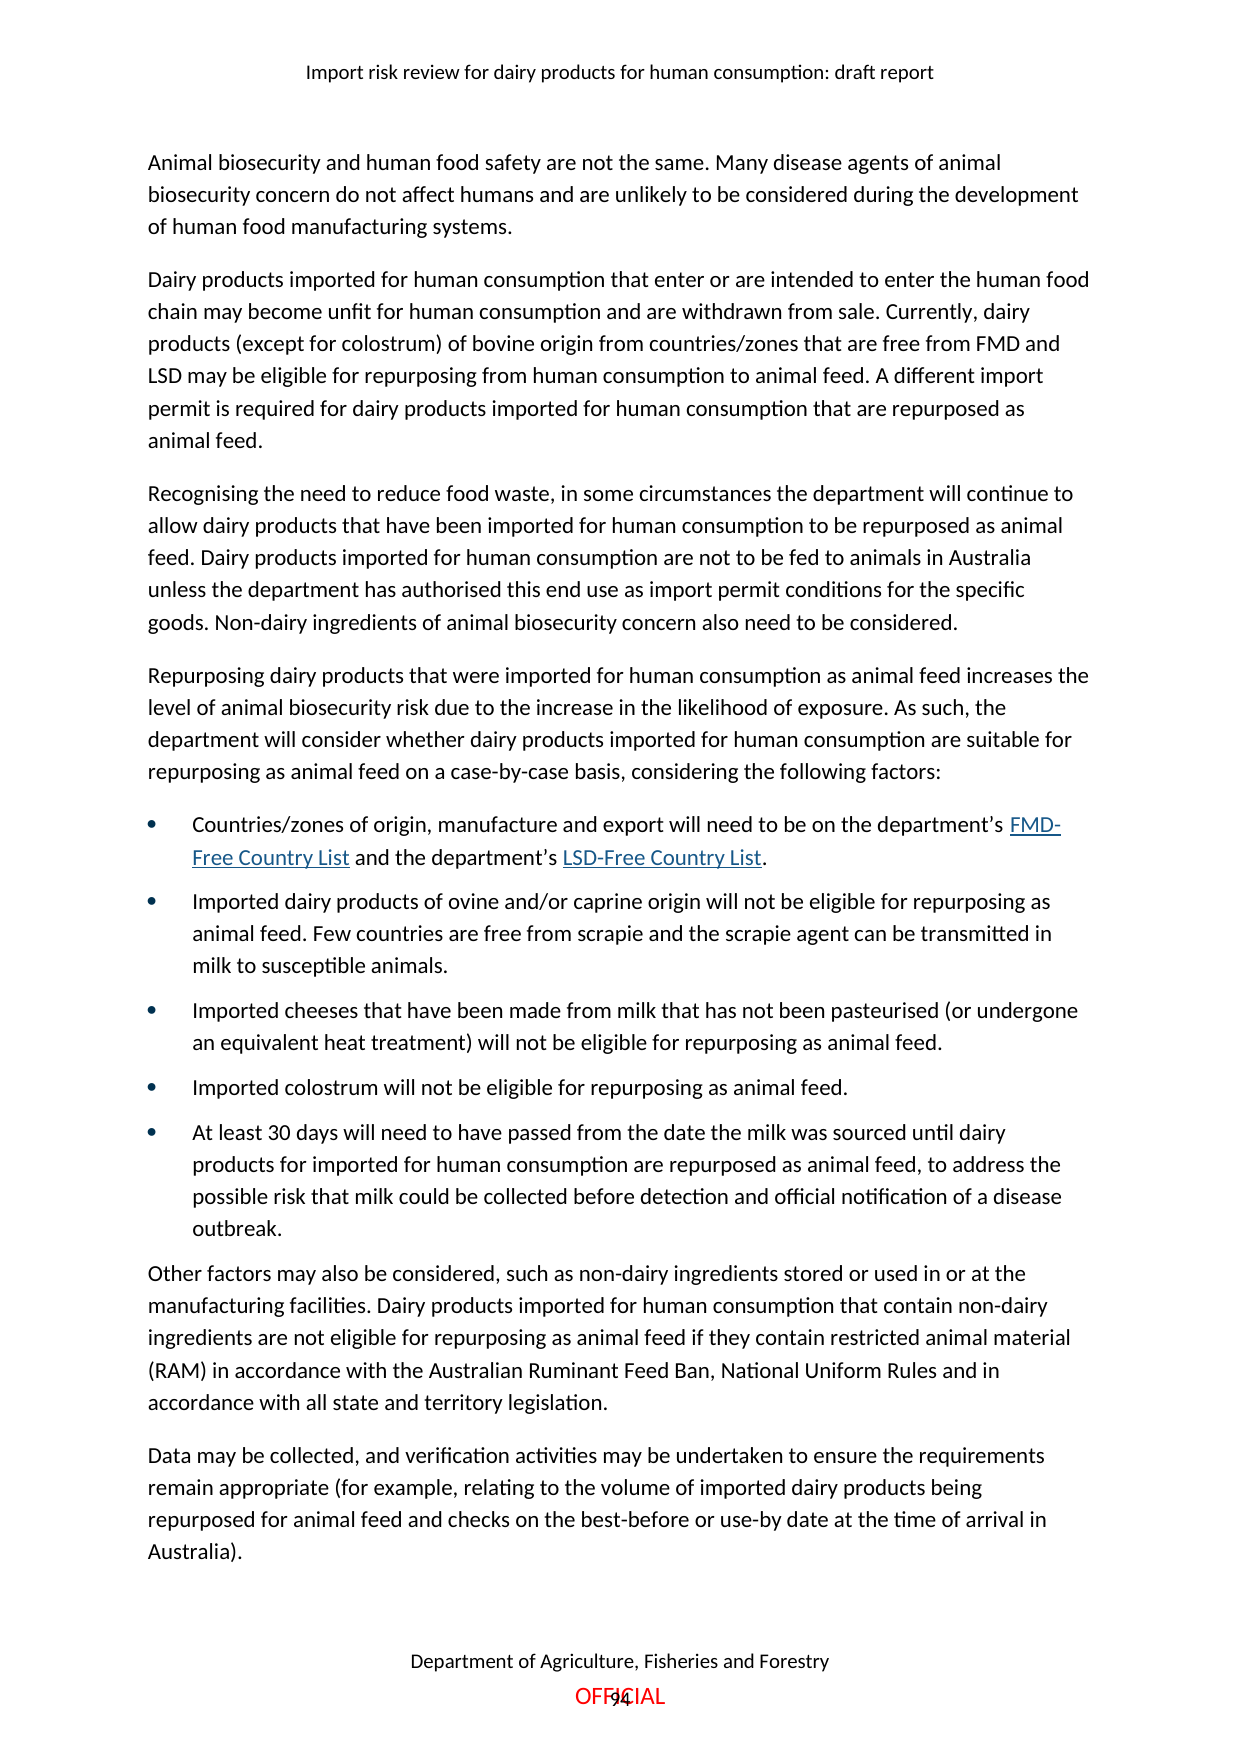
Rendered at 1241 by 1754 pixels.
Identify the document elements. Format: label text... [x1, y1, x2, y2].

text Recognising the need to reduce food waste, in some circumstances the department will continue to allow dairy products that have been imported for human consumption to be repurposed as animal feed. Dairy products imported for human consumption are not to be fed to animals in Australia unless the department has authorised this end use as import permit conditions for the specific goods. Non-dairy ingredients of animal biosecurity concern also need to be considered. [148, 479, 1092, 636]
text Other factors may also be considered, such as non-dairy ingredients stored or used in or at the manufacturing facilities. Dairy products imported for human consumption that contain non-dairy ingredients are not eligible for repurposing as animal feed if they contain restricted animal material (RAM) in accordance with the Australian Ruminant Feed Ban, National Uniform Rules and in accordance with all state and territory legislation. [148, 1259, 1092, 1416]
list Imported dairy products of ovine and/or caprine origin will not be eligible for repurposing as animal feed. Few countries are free from scrapie and the scrapie agent can be transmitted in milk to susceptible animals. [148, 887, 1092, 980]
text Data may be collected, and verification activities may be undertaken to ensure the requirements remain appropriate (for example, relating to the volume of imported dairy products being repurposed for animal feed and checks on the best-before or use-by date at the time of arrival in Australia). [148, 1441, 1092, 1566]
list Imported colostrum will not be eligible for repurposing as animal feed. [148, 1073, 1092, 1101]
list Countries/zones of origin, manufacture and export will need to be on the department’s FMD-Free Country List and the department’s LSD-Free Country List. [148, 810, 1092, 871]
list Imported cheeses that have been made from milk that has not been pasteurised (or undergone an equivalent heat treatment) will not be eligible for repurposing as animal feed. [148, 996, 1092, 1057]
text Dairy products imported for human consumption that enter or are intended to enter the human food chain may become unfit for human consumption and are withdrawn from sale. Currently, dairy products (except for colostrum) of bovine origin from countries/zones that are free from FMD and LSD may be eligible for repurposing from human consumption to animal feed. A different import permit is required for dairy products imported for human consumption that are repurposed as animal feed. [148, 265, 1092, 454]
text Animal biosecurity and human food safety are not the same. Many disease agents of animal biosecurity concern do not affect humans and are unlikely to be considered during the development of human food manufacturing systems. [148, 148, 1092, 240]
text Repurposing dairy products that were imported for human consumption as animal feed increases the level of animal biosecurity risk due to the increase in the likelihood of exposure. As such, the department will consider whether dairy products imported for human consumption are suitable for repurposing as animal feed on a case-by-case basis, considering the following factors: [148, 661, 1092, 785]
list At least 30 days will need to have passed from the date the milk was sourced until dairy products for imported for human consumption are repurposed as animal feed, to address the possible risk that milk could be collected before detection and official notification of a disease outbreak. [148, 1118, 1092, 1242]
